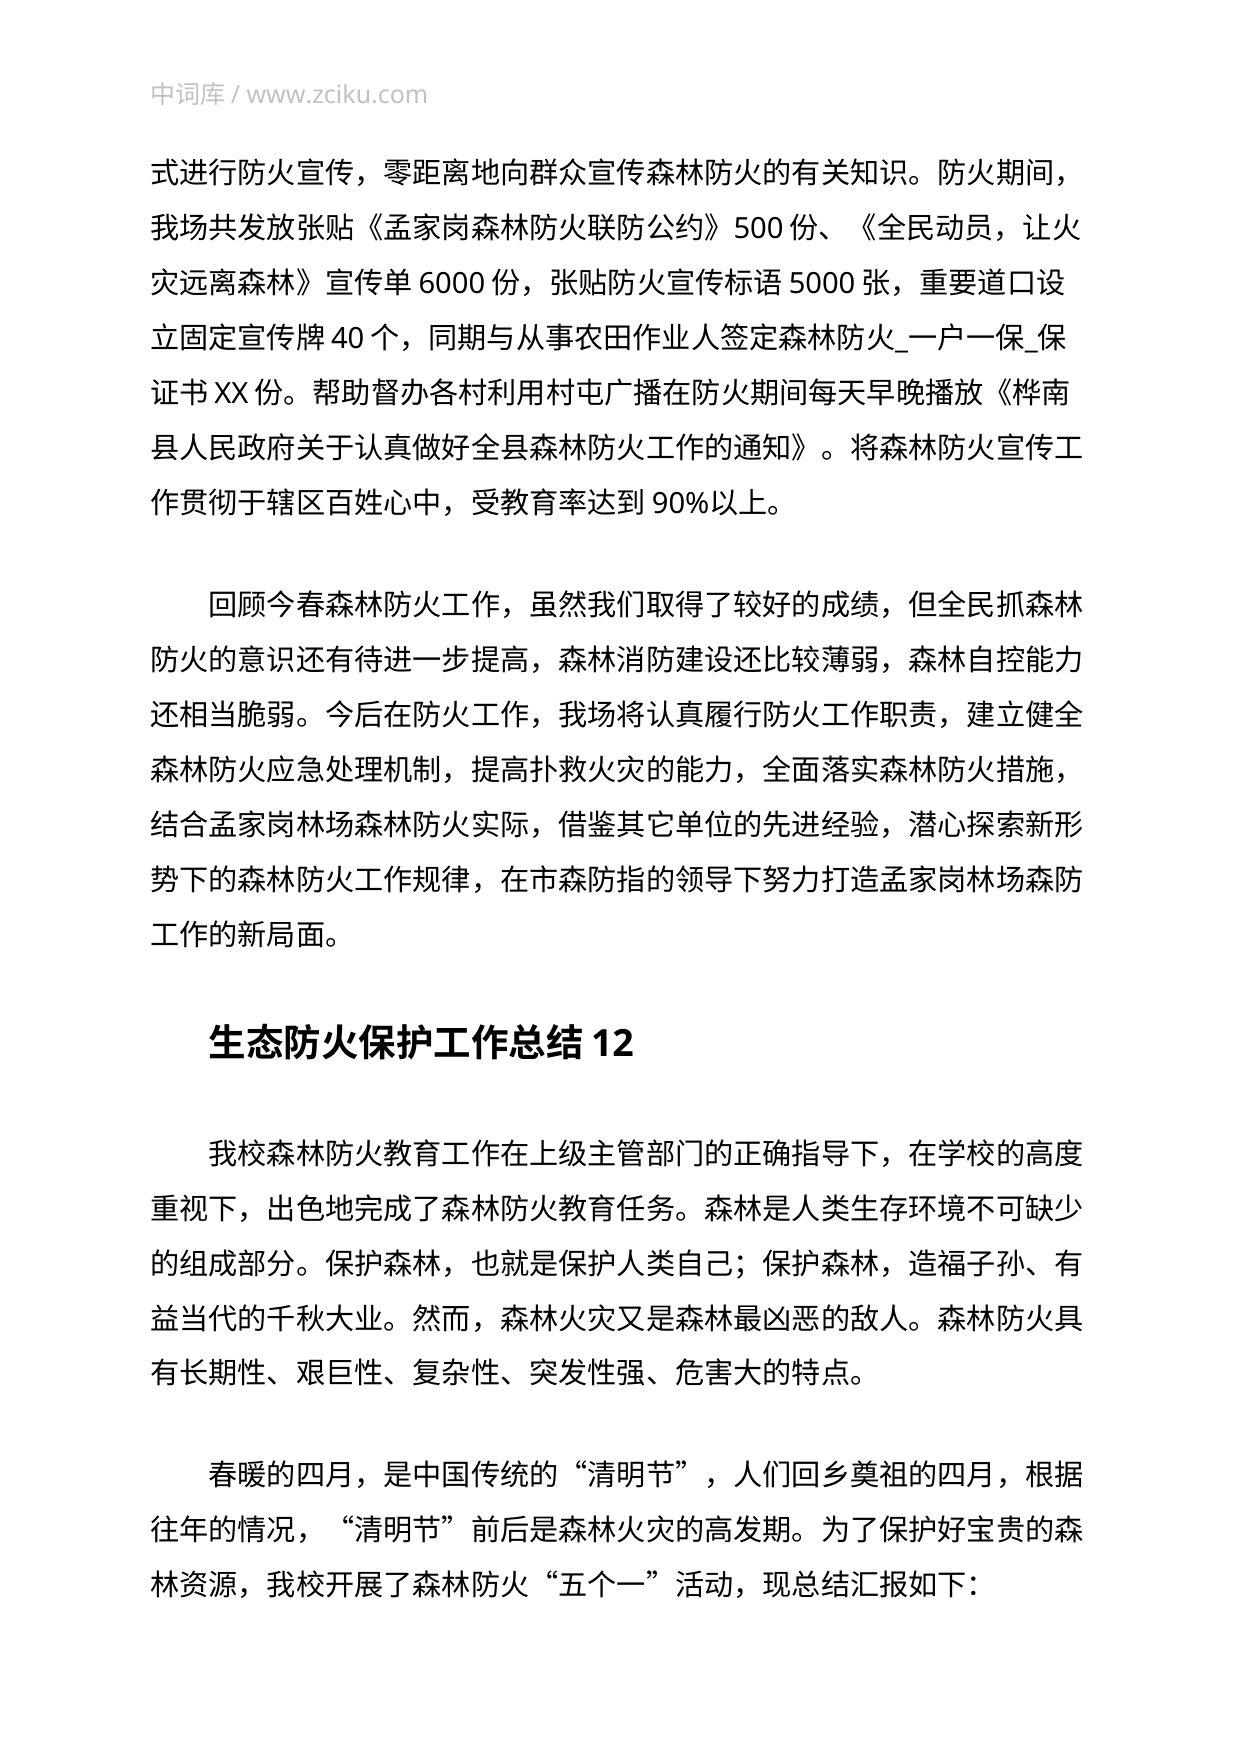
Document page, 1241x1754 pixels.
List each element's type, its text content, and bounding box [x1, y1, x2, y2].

text 我校森林防火教育工作在上级主管部门的正确指导下，在学校的高度重视下，出色地完成了森林防火教育任务。森林是人类生存环境不可缺少的组成部分。保护森林，也就是保护人类自己；保护森林，造福子孙、有益当代的千秋大业。然而，森林火灾又是森林最凶恶的敌人。森林防火具有长期性、艰巨性、复杂性、突发性强、危害大的特点。 [150, 1131, 1090, 1392]
text 春暖的四月，是中国传统的“清明节”，人们回乡奠祖的四月，根据往年的情况，“清明节”前后是森林火灾的高发期。为了保护好宝贵的森林资源，我校开展了森林防火“五个一”活动，现总结汇报如下： [150, 1452, 1090, 1604]
text 回顾今春森林防火工作，虽然我们取得了较好的成绩，但全民抓森林防火的意识还有待进一步提高，森林消防建设还比较薄弱，森林自控能力还相当脆弱。今后在防火工作，我场将认真履行防火工作职责，建立健全森林防火应急处理机制，提高扑救火灾的能力，全面落实森林防火措施，结合孟家岗林场森林防火实际，借鉴其它单位的先进经验，潜心探索新形势下的森林防火工作规律，在市森防指的领导下努力打造孟家岗林场森防工作的新局面。 [150, 582, 1090, 953]
text 生态防火保护工作总结12 [150, 1013, 1090, 1067]
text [150, 150, 1090, 522]
